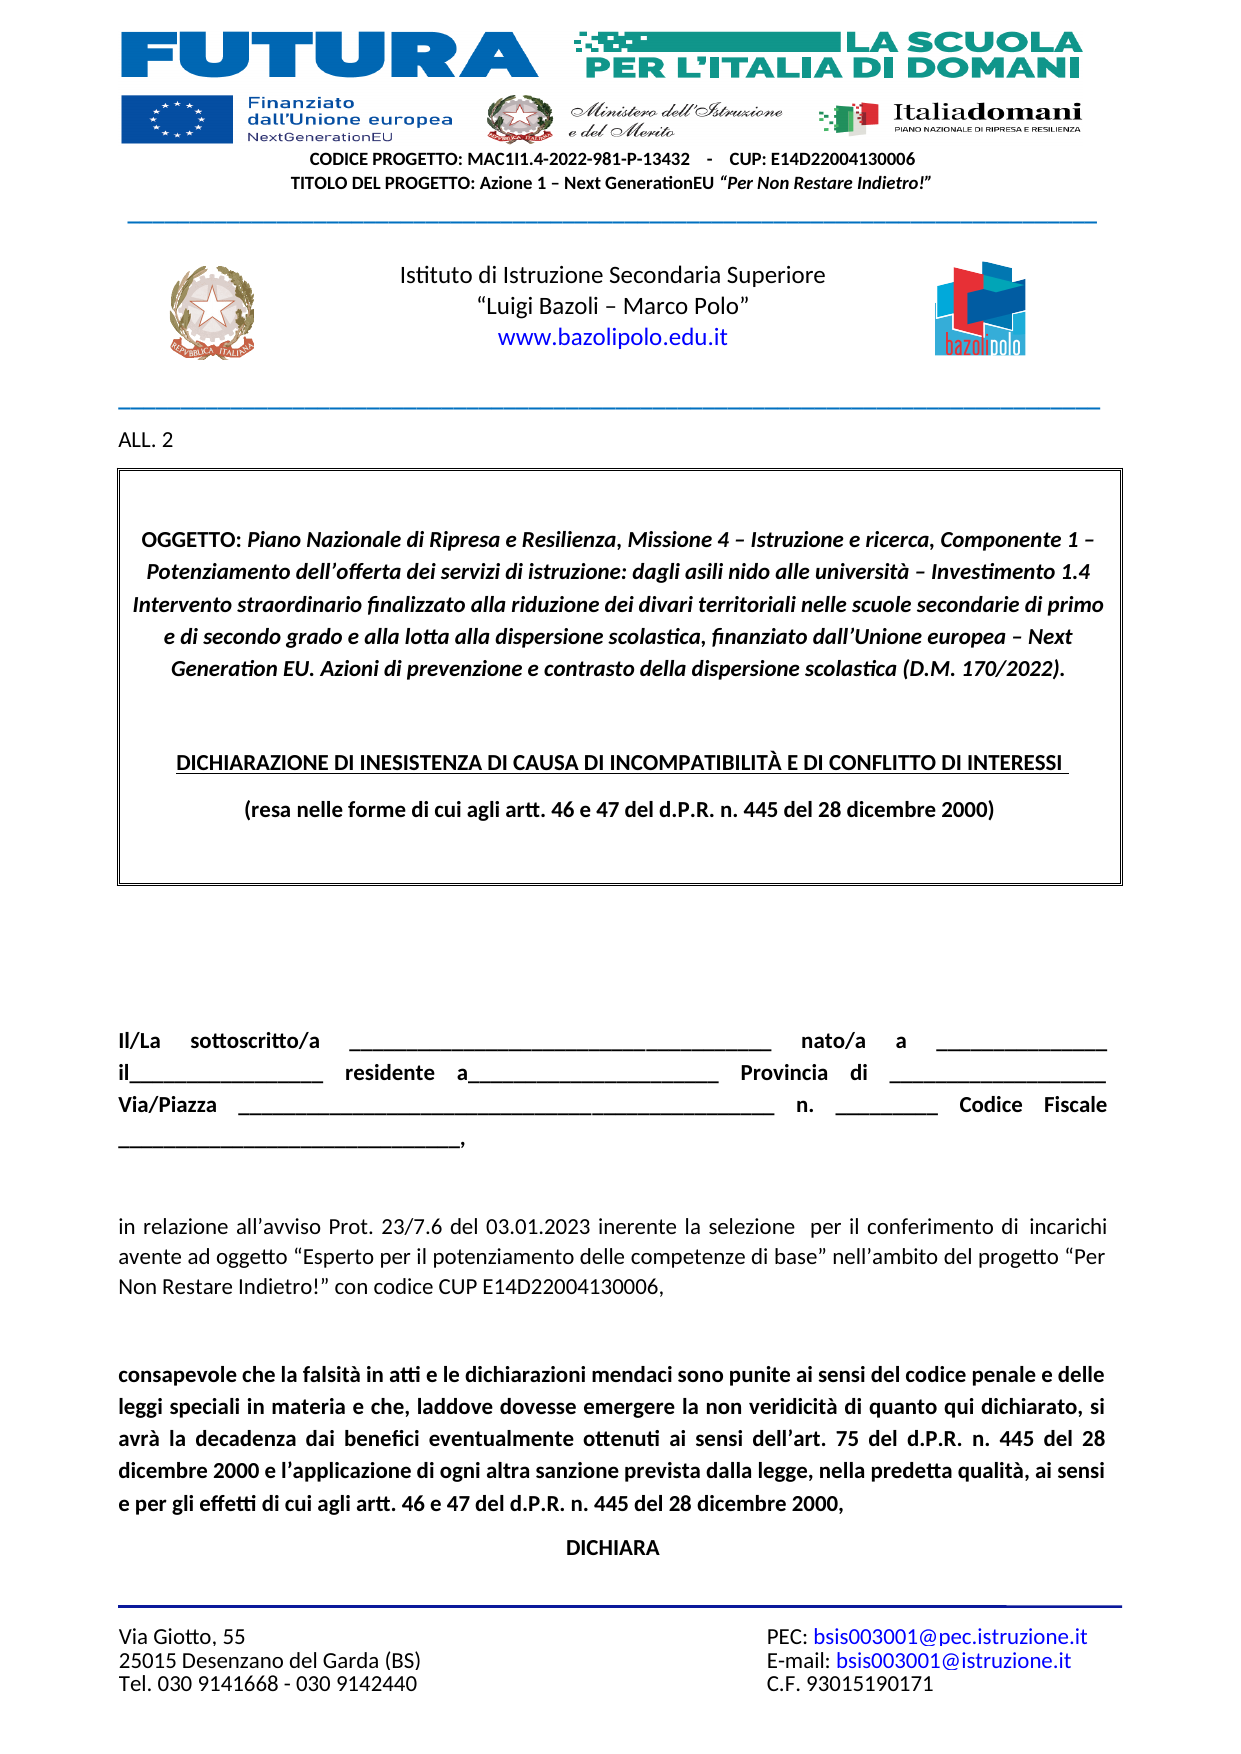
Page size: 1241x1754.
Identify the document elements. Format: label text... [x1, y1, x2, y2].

table_header OGGETTO: Piano Nazionale di Ripresa e Resilienza, Missione 4 – Istruzione e ricerca, Componente 1 – Potenziamento dell’offerta dei servizi di istruzione: dagli asili nido alle università – Investimento 1.4 Intervento straordinario finalizzato alla riduzione dei divari territoriali nelle scuole secondarie di primo e di secondo grado e alla lotta alla dispersione scolastica, finanziato dall’Unione europea – Next Generation EU. Azioni di prevenzione e contrasto della dispersione scolastica (D.M. 170/2022). DICHIARAZIONE DI INESISTENZA DI CAUSA DI INCOMPATIBILITÀ E DI CONFLITTO DI INTERESSI (resa nelle forme di cui agli artt. 46 e 47 del d.P.R. n. 445 del 28 dicembre 2000) [120, 471, 1120, 882]
text ALL. 2 [118, 425, 1107, 453]
text consapevole che la falsità in atti e le dichiarazioni mendaci sono punite ai sensi del codice penale e delle leggi speciali in materia e che, laddove dovesse emergere la non veridicità di quanto qui dichiarato, si avrà la decadenza dai benefici eventualmente ottenuti ai sensi dell’art. 75 del d.P.R. n. 445 del 28 dicembre 2000 e l’applicazione di ogni altra sanzione prevista dalla legge, nella predetta qualità, ai sensi e per gli effetti di cui agli artt. 46 e 47 del d.P.R. n. 445 del 28 dicembre 2000, [118, 1360, 1107, 1517]
text in relazione all’avviso Prot. 23/7.6 del 03.01.2023 inerente la selezione per il conferimento di incarichi avente ad oggetto “Esperto per il potenziamento delle competenze di base” nell’ambito del progetto “Per Non Restare Indietro!” con codice CUP E14D22004130006, [118, 1212, 1107, 1301]
picture [169, 266, 254, 360]
text Il/La sottoscritto/a _____________________________________ nato/a a _______________ il_________________ residente a______________________ Provincia di ___________________ Via/Piazza _______________________________________________ n. _________ Codice Fiscale ______________________________, [118, 1026, 1107, 1151]
picture [935, 261, 1026, 356]
text DICHIARA [118, 1533, 1107, 1561]
